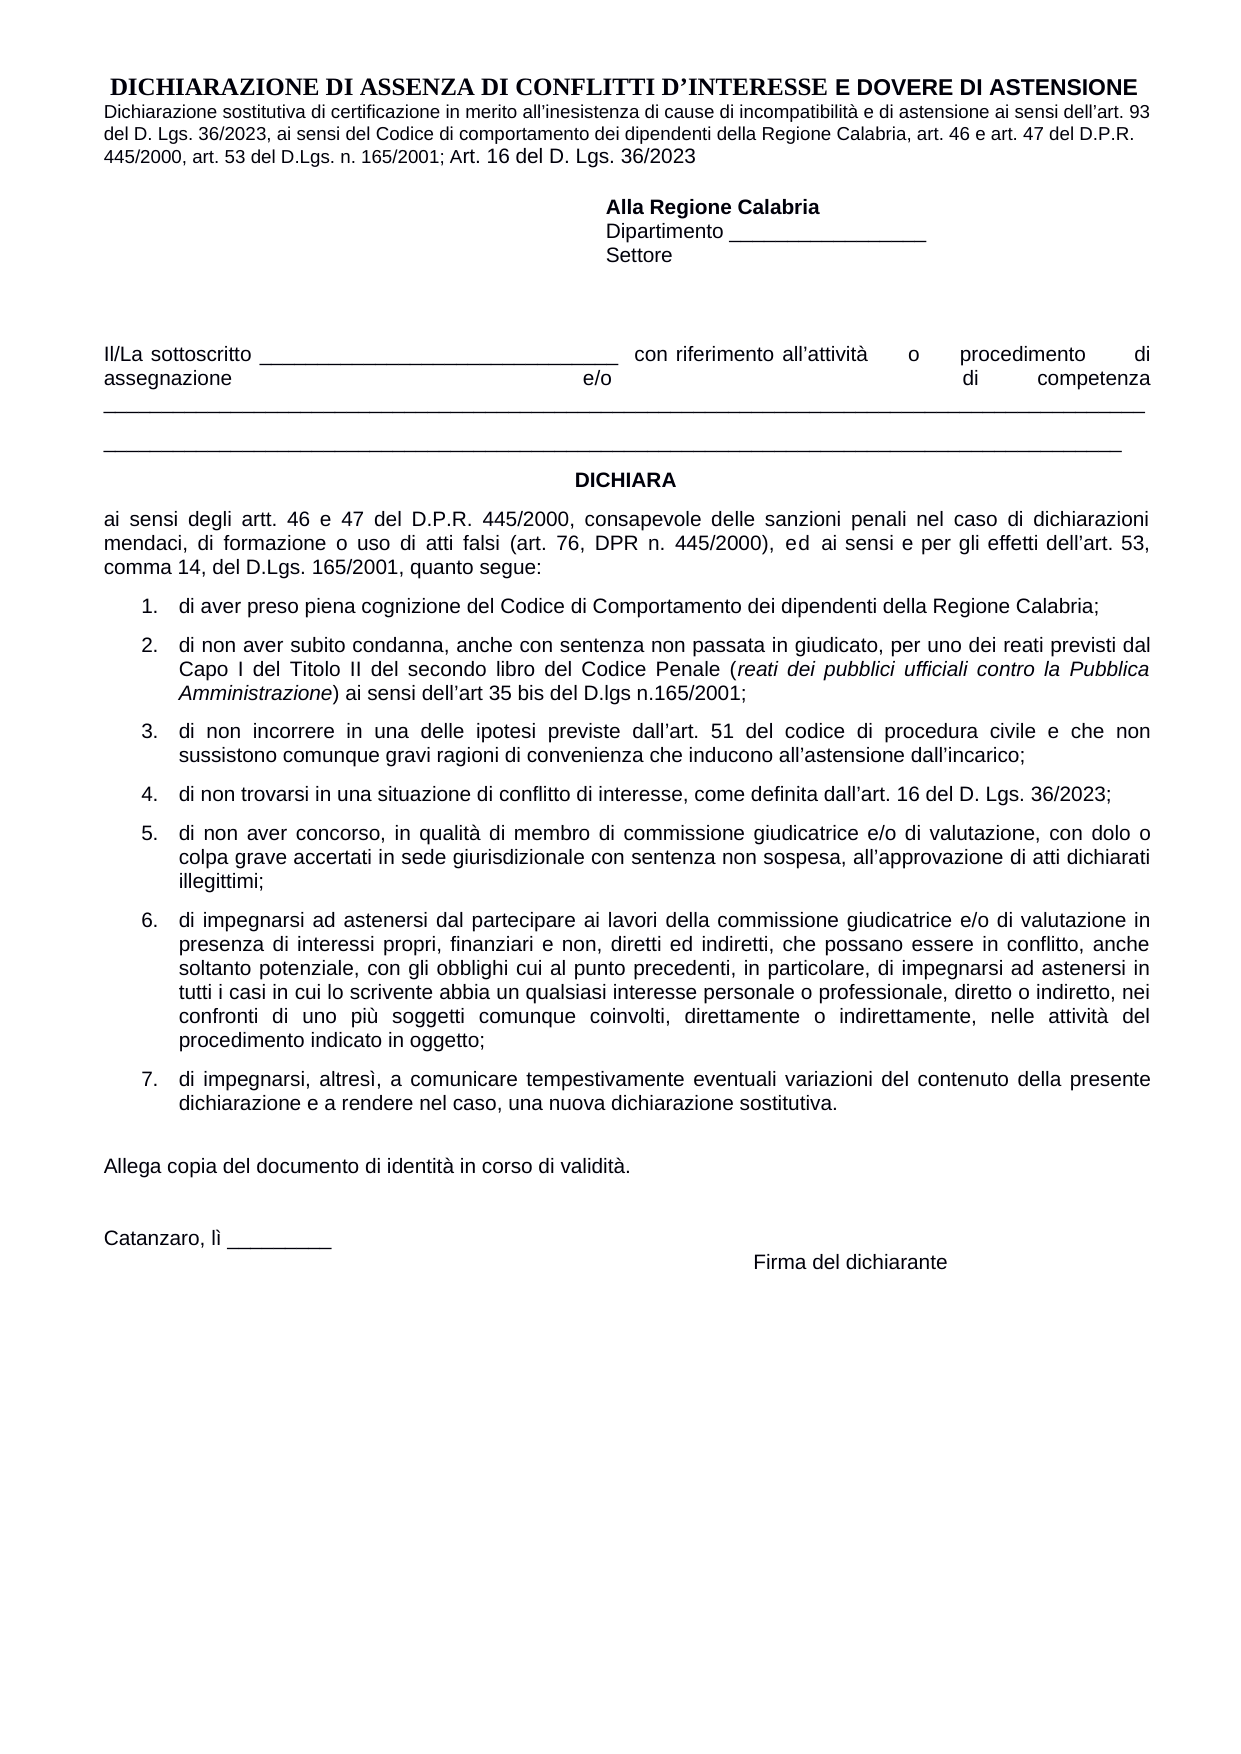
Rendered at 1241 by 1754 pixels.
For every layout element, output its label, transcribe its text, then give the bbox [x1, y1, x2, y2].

subtitle Alla Regione Calabria [606, 194, 1152, 218]
text Settore [606, 242, 1152, 266]
text ai sensi degli artt. 46 e 47 del D.P.R. 445/2000, consapevole delle sanzioni penali nel caso di dichiarazioni mendaci, di formazione o uso di atti falsi (art. 76, DPR n. 445/2000), ed ai sensi e per gli effetti dell’art. 53, comma 14, del D.Lgs. 165/2001, quanto segue: [103, 507, 1152, 578]
text DICHIARA [123, 468, 1128, 492]
text Firma del dichiarante [753, 1249, 1152, 1273]
list di non trovarsi in una situazione di conflitto di interesse, come definita dall’art. 16 del D. Lgs. 36/2023; [141, 782, 1152, 806]
subtitle Dipartimento _________________ [606, 218, 1152, 242]
text Il/La sottoscritto _______________________________ con riferimento all’attività o procedimento di assegnazione e/o di competenza __________________________________________________________________________________________ [103, 342, 1152, 414]
text ________________________________________________________________________________________ [103, 429, 1152, 453]
list di non aver concorso, in qualità di membro di commissione giudicatrice e/o di valutazione, con dolo o colpa grave accertati in sede giurisdizionale con sentenza non sospesa, all’approvazione di atti dichiarati illegittimi; [141, 821, 1152, 893]
list di impegnarsi ad astenersi dal partecipare ai lavori della commissione giudicatrice e/o di valutazione in presenza di interessi propri, finanziari e non, diretti ed indiretti, che possano essere in conflitto, anche soltanto potenziale, con gli obblighi cui al punto precedenti, in particolare, di impegnarsi ad astenersi in tutti i casi in cui lo scrivente abbia un qualsiasi interesse personale o professionale, diretto o indiretto, nei confronti di uno più soggetti comunque coinvolti, direttamente o indirettamente, nelle attività del procedimento indicato in oggetto; [141, 908, 1152, 1052]
text Allega copia del documento di identità in corso di validità. [103, 1154, 1152, 1178]
list di non aver subito condanna, anche con sentenza non passata in giudicato, per uno dei reati previsti dal Capo I del Titolo II del secondo libro del Codice Penale (reati dei pubblici ufficiali contro la Pubblica Amministrazione) ai sensi dell’art 35 bis del D.lgs n.165/2001; [141, 632, 1152, 704]
list di non incorrere in una delle ipotesi previste dall’art. 51 del codice di procedura civile e che non sussistono comunque gravi ragioni di convenienza che inducono all’astensione dall’incarico; [141, 719, 1152, 767]
list di aver preso piena cognizione del Codice di Comportamento dei dipendenti della Regione Calabria; [141, 593, 1136, 617]
text Catanzaro, lì _________ [103, 1226, 1152, 1249]
list di impegnarsi, altresì, a comunicare tempestivamente eventuali variazioni del contenuto della presente dichiarazione e a rendere nel caso, una nuova dichiarazione sostitutiva. [141, 1067, 1152, 1115]
